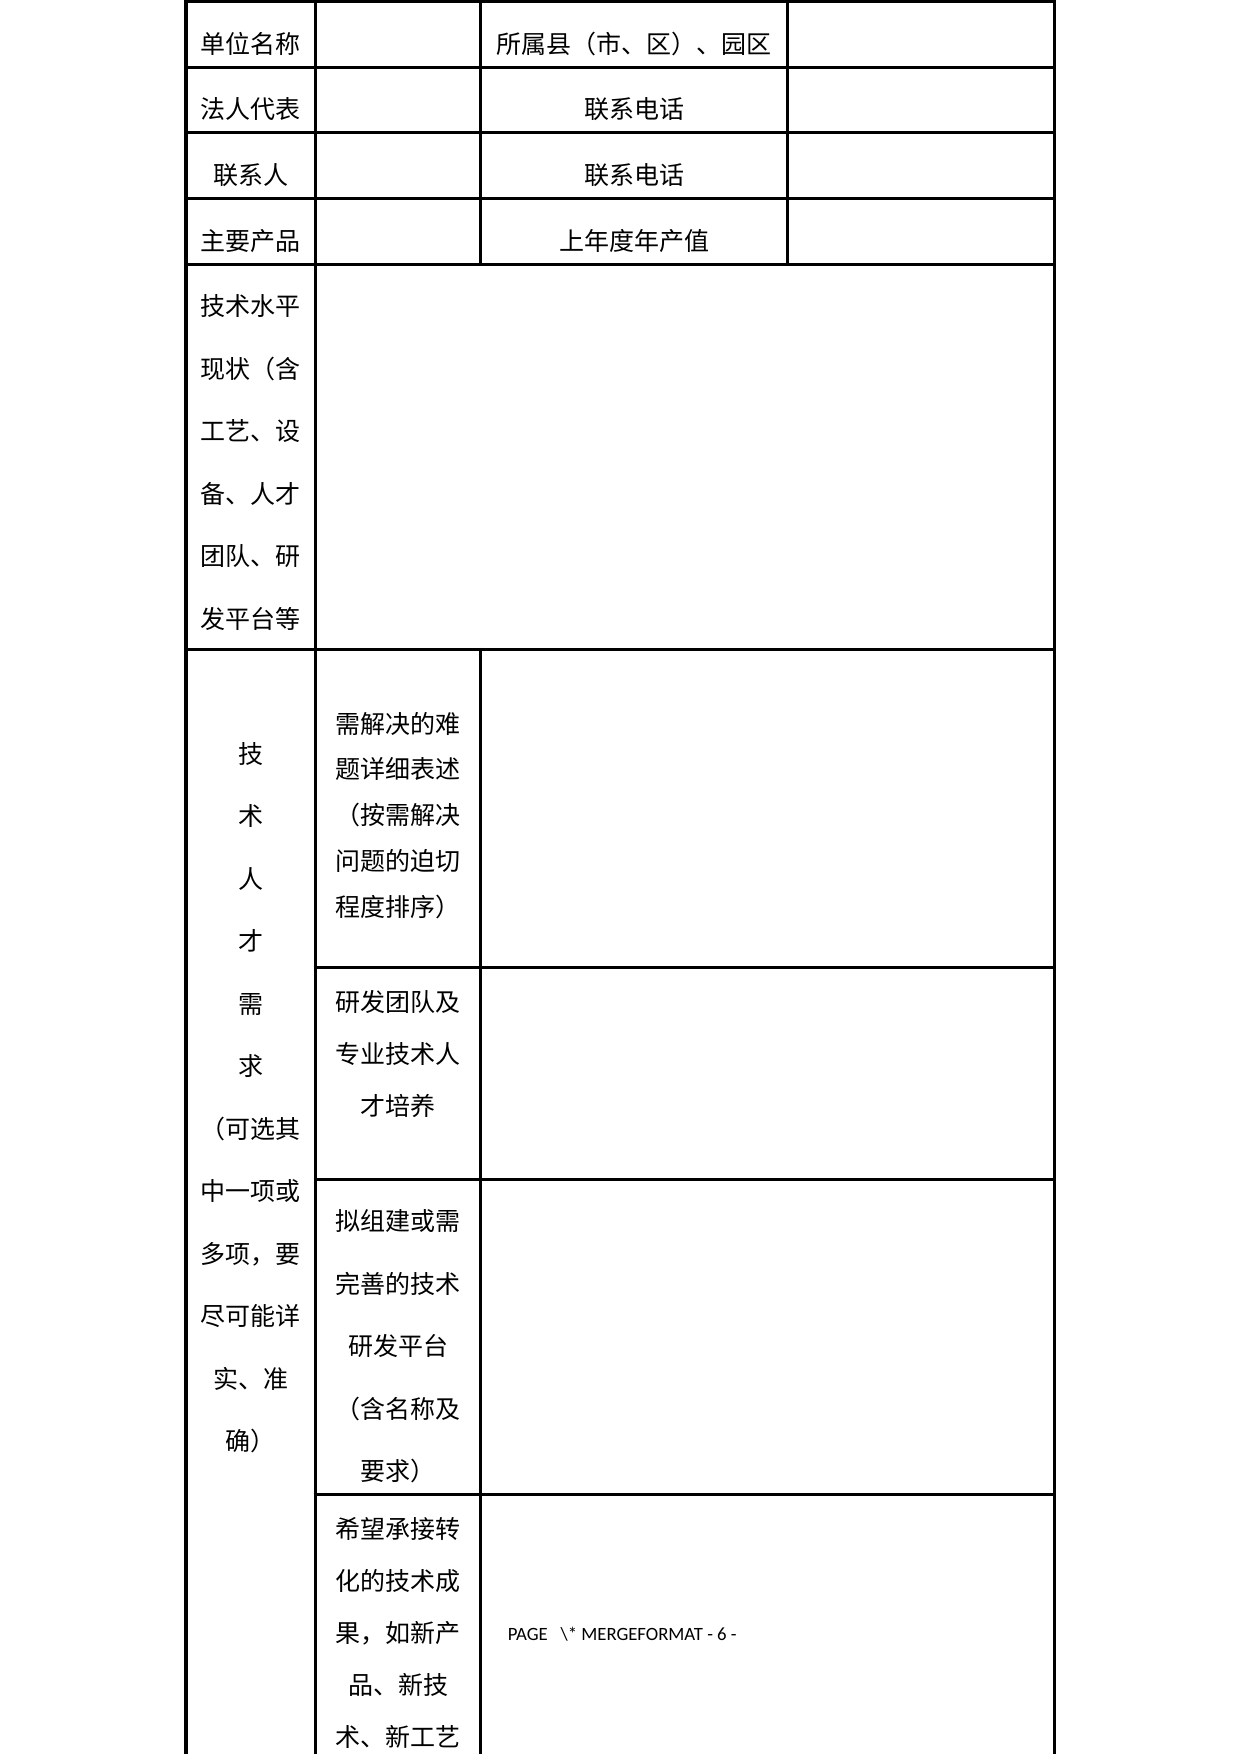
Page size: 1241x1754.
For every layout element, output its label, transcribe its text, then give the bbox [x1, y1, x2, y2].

table_cell [317, 69, 479, 131]
table_cell [317, 134, 479, 197]
table_cell 技 术 人 才 需 求 （可选其中一项或多项，要尽可能详实、准确） [188, 651, 314, 1754]
table_cell 希望承接转化的技术成果，如新产品、新技术、新工艺等 [317, 1496, 479, 1754]
table_cell [482, 651, 1053, 966]
table_cell 上年度年产值 [482, 200, 786, 262]
table_cell 需解决的难题详细表述（按需解决问题的迫切程度排序） [317, 651, 479, 966]
table_header [317, 3, 479, 66]
table_cell 主要产品 [188, 200, 314, 262]
table_cell [317, 266, 1053, 647]
table_cell [789, 200, 1053, 262]
table_header [789, 3, 1053, 66]
table_cell 法人代表 [188, 69, 314, 131]
table_cell 联系人 [188, 134, 314, 197]
table_cell 联系电话 [482, 69, 786, 131]
table_cell [482, 969, 1053, 1178]
table_header 所属县（市、区）、园区 [482, 3, 786, 66]
table_header 单位名称 [188, 3, 314, 66]
table_cell 联系电话 [482, 134, 786, 197]
table_cell [482, 1496, 1053, 1754]
table_cell 研发团队及专业技术人才培养 [317, 969, 479, 1178]
table_cell 拟组建或需完善的技术研发平台（含名称及要求） [317, 1181, 479, 1493]
table_cell [789, 134, 1053, 197]
table_cell [482, 1181, 1053, 1493]
table_cell [317, 200, 479, 262]
table_cell 技术水平现状（含 工艺、设备、人才团队、研发平台等情况） [188, 266, 314, 647]
table_cell [789, 69, 1053, 131]
